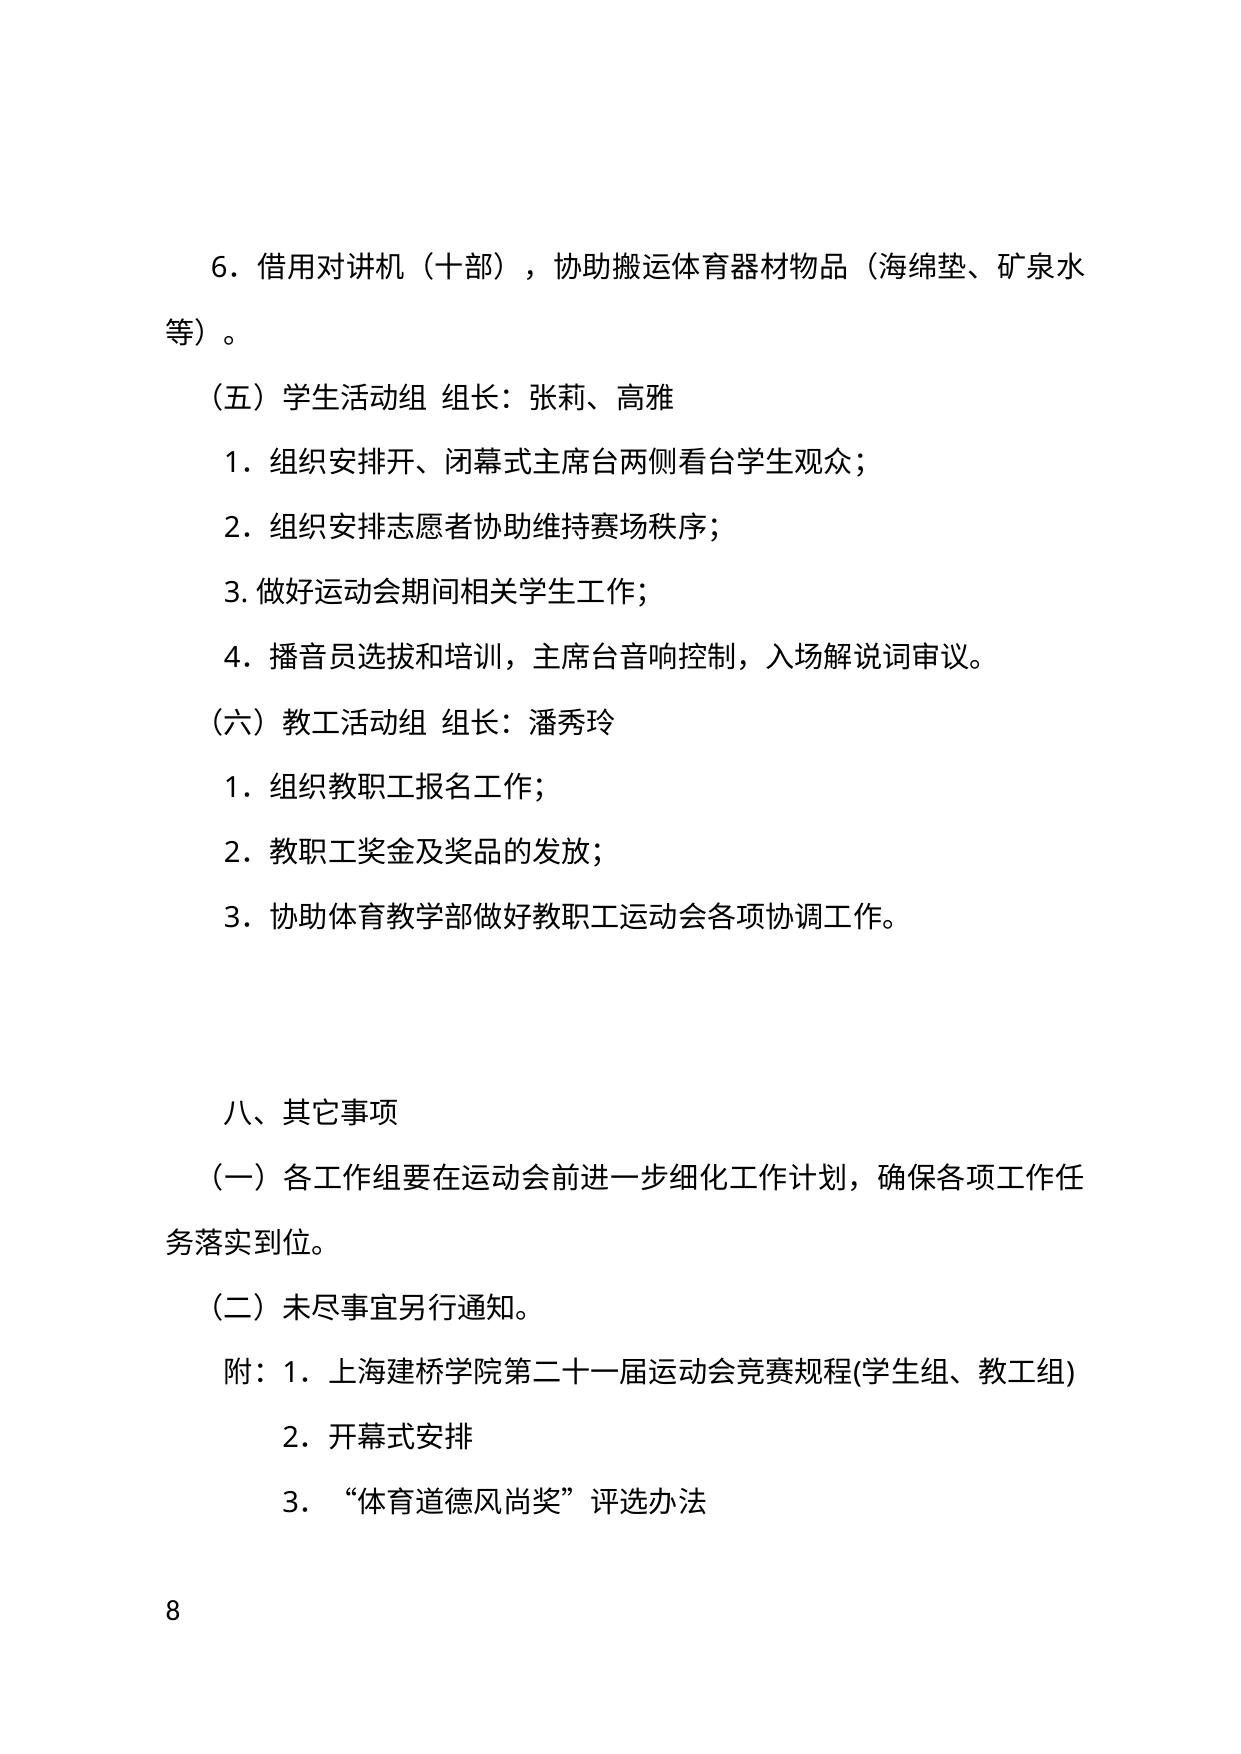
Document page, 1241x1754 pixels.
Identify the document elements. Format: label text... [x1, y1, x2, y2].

text 6．借用对讲机（十部），协助搬运体育器材物品（海绵垫、矿泉水等）。 [165, 233, 1087, 363]
text 2．开幕式安排 [165, 1403, 1087, 1468]
text 3．“体育道德风尚奖”评选办法 [165, 1468, 1087, 1533]
text （一）各工作组要在运动会前进一步细化工作计划，确保各项工作任务落实到位。 [165, 1143, 1087, 1273]
text 2．组织安排志愿者协助维持赛场秩序； [165, 493, 1087, 558]
text 附：1．上海建桥学院第二十一届运动会竞赛规程(学生组、教工组) [165, 1338, 1087, 1403]
text 2．教职工奖金及奖品的发放； [165, 818, 1087, 883]
text （二）未尽事宜另行通知。 [165, 1273, 1087, 1338]
text 1．组织安排开、闭幕式主席台两侧看台学生观众； [165, 428, 1087, 493]
text （六）教工活动组 组长：潘秀玲 [165, 688, 1087, 753]
text （五）学生活动组 组长：张莉、高雅 [165, 363, 1087, 428]
text 八、其它事项 [165, 1078, 1087, 1143]
text 4．播音员选拔和培训，主席台音响控制，入场解说词审议。 [165, 623, 1087, 688]
text 3．协助体育教学部做好教职工运动会各项协调工作。 [165, 883, 1087, 948]
text 1．组织教职工报名工作； [165, 753, 1087, 818]
text 3. 做好运动会期间相关学生工作； [165, 558, 1087, 623]
